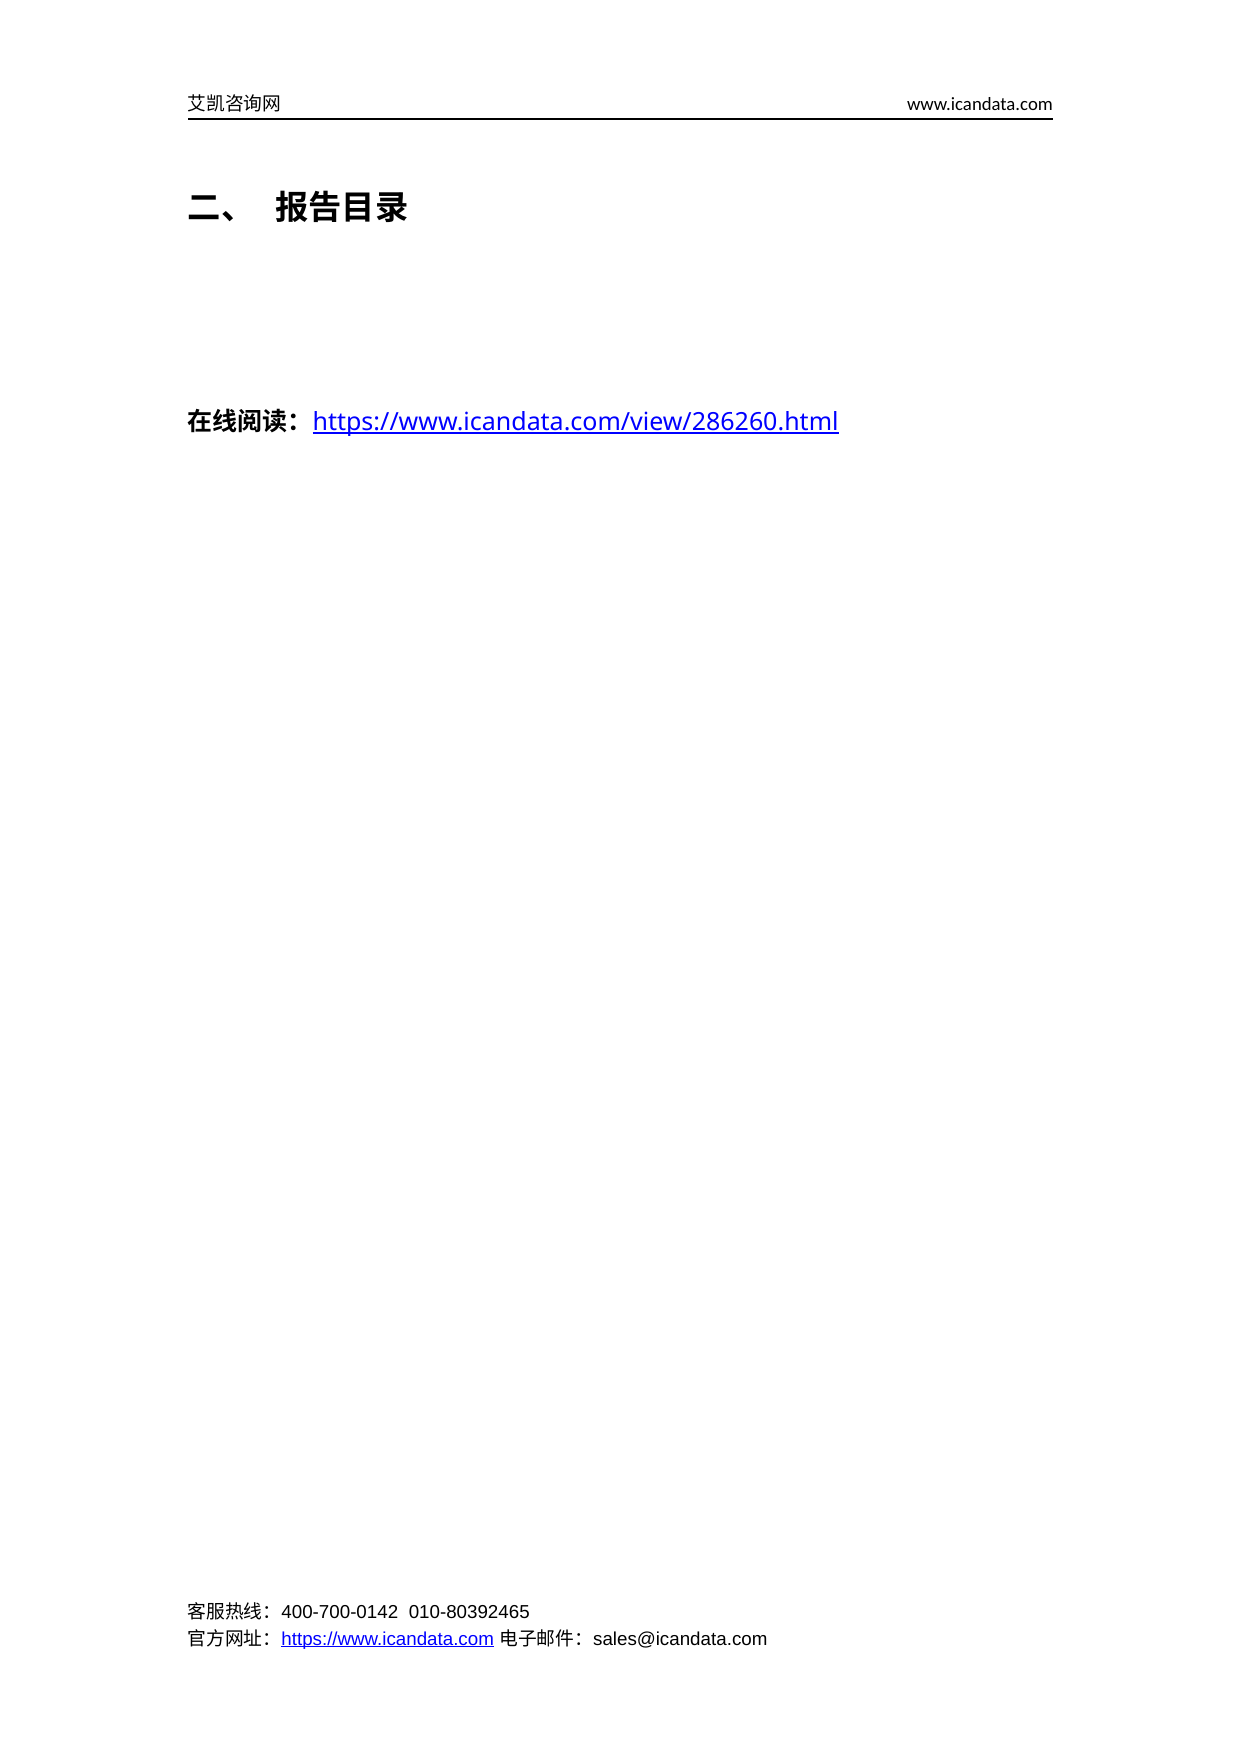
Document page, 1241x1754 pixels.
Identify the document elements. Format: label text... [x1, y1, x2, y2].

subtitle 报告目录 [187, 172, 1053, 237]
text 在线阅读：https://www.icandata.com/view/286260.html [187, 387, 1053, 452]
